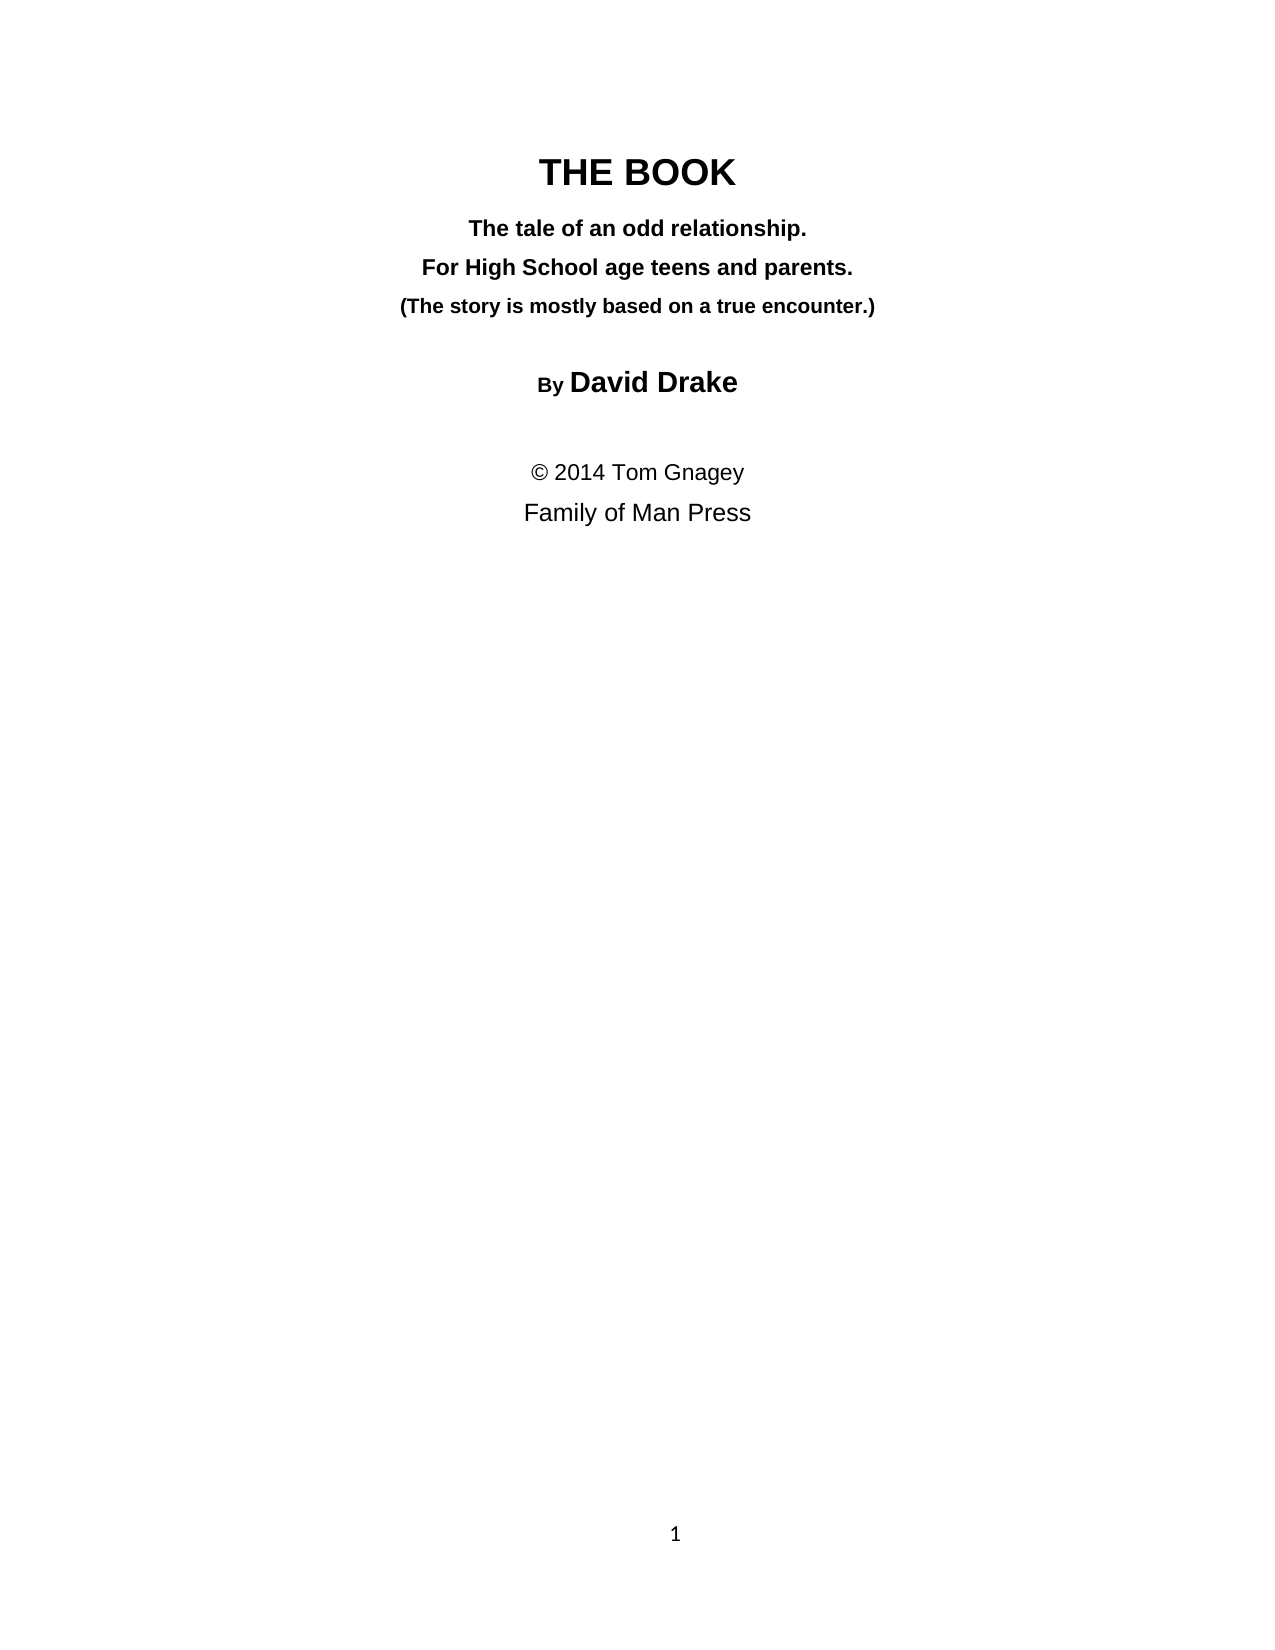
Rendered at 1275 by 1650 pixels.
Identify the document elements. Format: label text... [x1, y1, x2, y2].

text The tale of an odd relationship. [187, 215, 1087, 241]
text (The story is mostly based on a true encounter.) [187, 294, 1087, 318]
text Family of Man Press [187, 498, 1087, 527]
text For High School age teens and parents. [187, 254, 1087, 281]
text © 2014 Tom Gnagey [187, 459, 1087, 485]
text THE BOOK [187, 150, 1087, 193]
text By David Drake [187, 366, 1087, 399]
